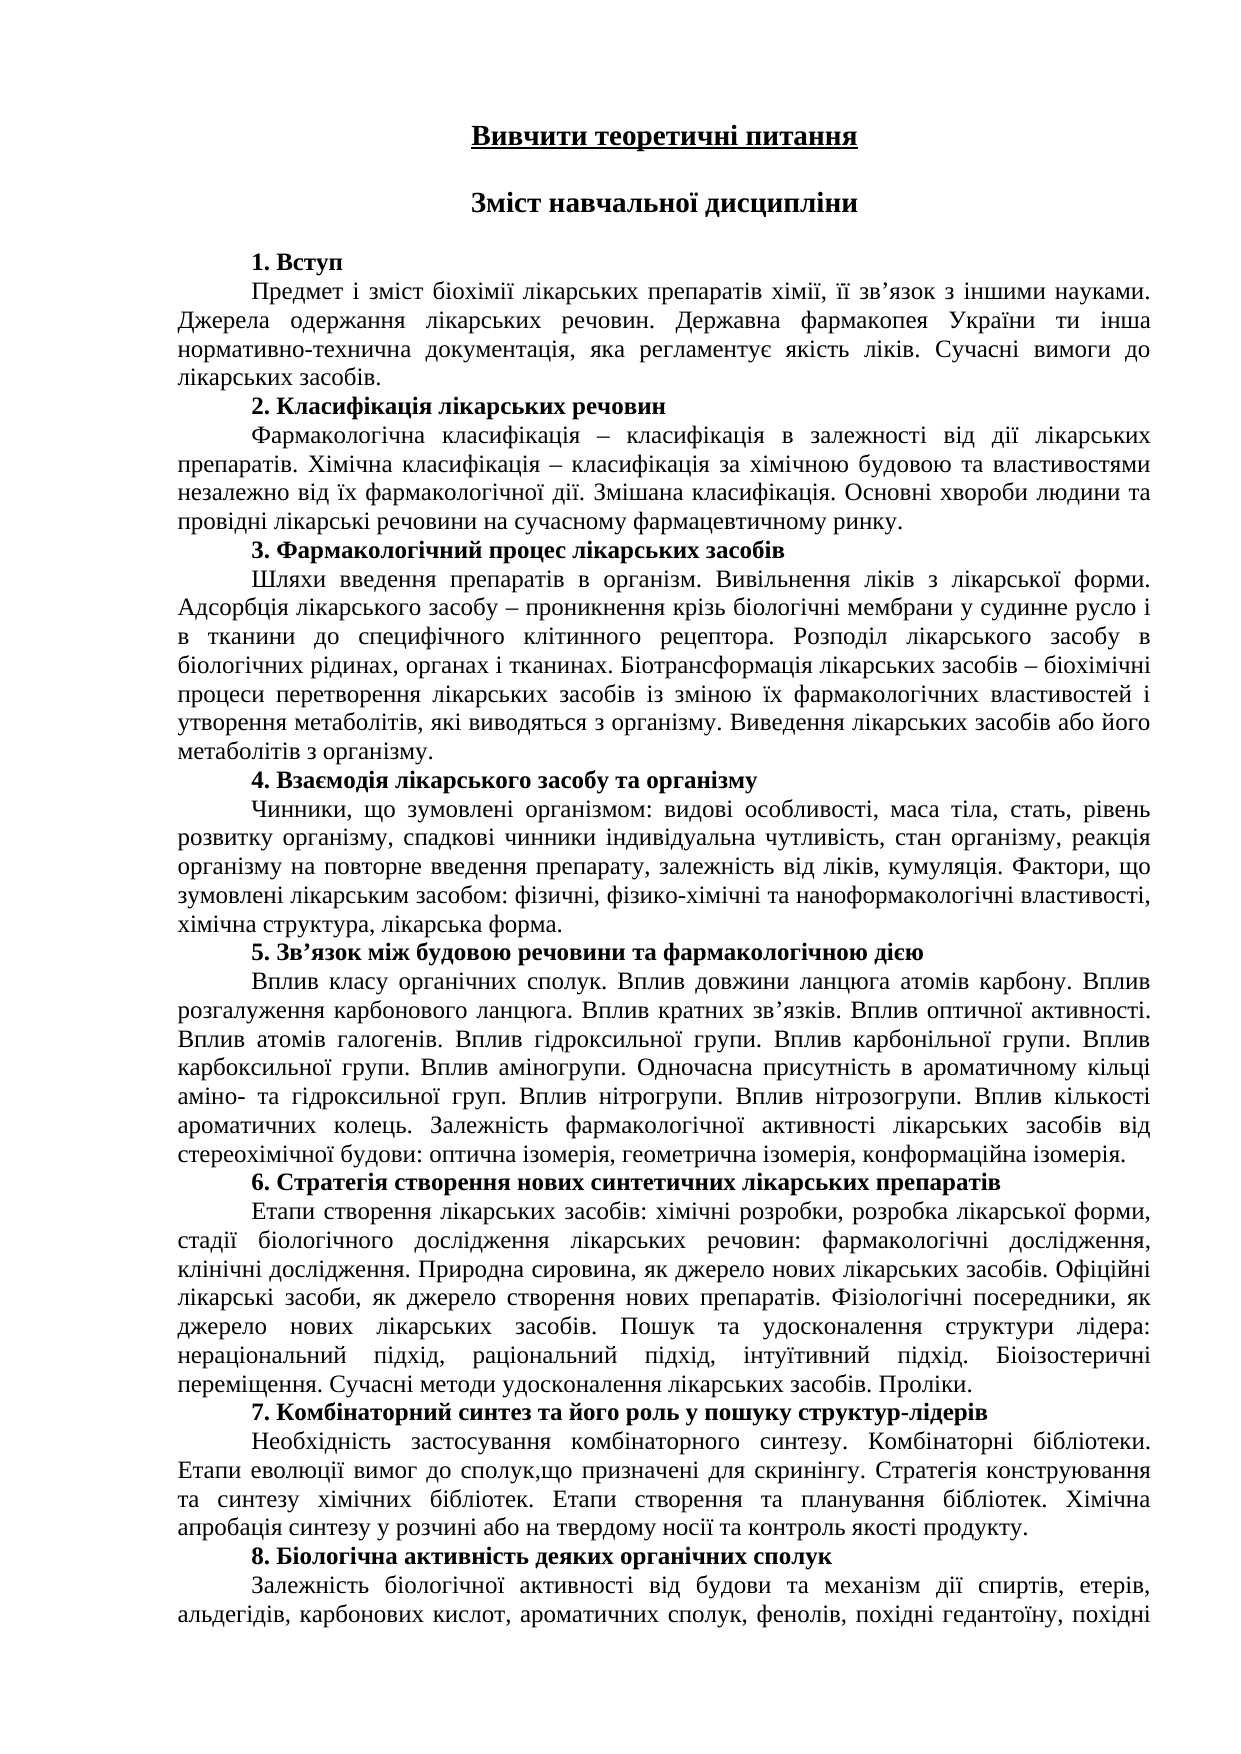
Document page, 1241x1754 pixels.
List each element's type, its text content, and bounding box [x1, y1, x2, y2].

text Вплив класу органічних сполук. Вплив довжини ланцюга атомів карбону. Вплив розгалуження карбонового ланцюга. Вплив кратних зв’язків. Вплив оптичної активності. Вплив атомів галогенів. Вплив гідроксильної групи. Вплив карбонільної групи. Вплив карбоксильної групи. Вплив аміногрупи. Одночасна присутність в ароматичному кільці аміно- та гідроксильної груп. Вплив нітрогрупи. Вплив нітрозогрупи. Вплив кількості ароматичних колець. Залежність фармакологічної активності лікарських засобів від стереохімічної будови: оптична ізомерія, геометрична ізомерія, конформаційна ізомерія. [177, 966, 1152, 1167]
text Чинники, що зумовлені організмом: видові особливості, маса тіла, стать, рівень розвитку організму, спадкові чинники індивідуальна чутливість, стан організму, реакція організму на повторне введення препарату, залежність від ліків, кумуляція. Фактори, що зумовлені лікарським засобом: фізичні, фізико-хімічні та наноформакологічні властивості, хімічна структура, лікарська форма. [177, 794, 1152, 937]
text 7. Комбінаторний синтез та його роль у пошуку структур-лідерів [177, 1397, 1152, 1426]
text Шляхи введення препаратів в організм. Вивільнення ліків з лікарської форми. Адсорбція лікарського засобу – проникнення крізь біологічні мембрани у судинне русло і в тканини до специфічного клітинного рецептора. Розподіл лікарського засобу в біологічних рідинах, органах і тканинах. Біотрансформація лікарських засобів – біохімічні процеси перетворення лікарських засобів із зміною їх фармакологічних властивостей і утворення метаболітів, які виводяться з організму. Виведення лікарських засобів або його метаболітів з організму. [177, 564, 1152, 765]
text 5. Зв’язок між будовою речовини та фармакологічною дією [177, 937, 1152, 966]
text Етапи створення лікарських засобів: хімічні розробки, розробка лікарської форми, стадії біологічного дослідження лікарських речовин: фармакологічні дослідження, клінічні дослідження. Природна сировина, як джерело нових лікарських засобів. Офіційні лікарські засоби, як джерело створення нових препаратів. Фізіологічні посередники, як джерело нових лікарських засобів. Пошук та удосконалення структури лідера: нераціональний підхід, раціональний підхід, інтуїтивний підхід. Біоізостеричні переміщення. Сучасні методи удосконалення лікарських засобів. Проліки. [177, 1196, 1152, 1397]
text 8. Біологічна активність деяких органічних сполук [177, 1541, 1152, 1570]
text Зміст навчальної дисципліни [177, 185, 1152, 219]
text Фармакологічна класифікація – класифікація в залежності від дії лікарських препаратів. Хімічна класифікація – класифікація за хімічною будовою та властивостями незалежно від їх фармакологічної дії. Змішана класифікація. Основні хвороби людини та провідні лікарські речовини на сучасному фармацевтичному ринку. [177, 420, 1152, 535]
text 1. Вступ [177, 247, 1152, 276]
text 6. Стратегія створення нових синтетичних лікарських препаратів [177, 1167, 1152, 1196]
text Необхідність застосування комбінаторного синтезу. Комбінаторні бібліотеки. Етапи еволюції вимог до сполук,що призначені для скринінгу. Стратегія конструювання та синтезу хімічних бібліотек. Етапи створення та планування бібліотек. Хімічна апробація синтезу у розчині або на твердому носії та контроль якості продукту. [177, 1426, 1152, 1541]
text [177, 1570, 1152, 1627]
text Предмет і зміст біохімії лікарських препаратів хімії, її зв’язок з іншими науками. Джерела одержання лікарських речовин. Державна фармакопея України ти інша нормативно-технична документація, яка регламентує якість ліків. Сучасні вимоги до лікарських засобів. [177, 276, 1152, 391]
text Вивчити теоретичні питання [177, 118, 1152, 152]
text 2. Класифікація лікарських речовин [177, 391, 1152, 420]
text 3. Фармакологічний процес лікарських засобів [177, 535, 1152, 564]
text 4. Взаємодія лікарського засобу та організму [177, 765, 1152, 794]
